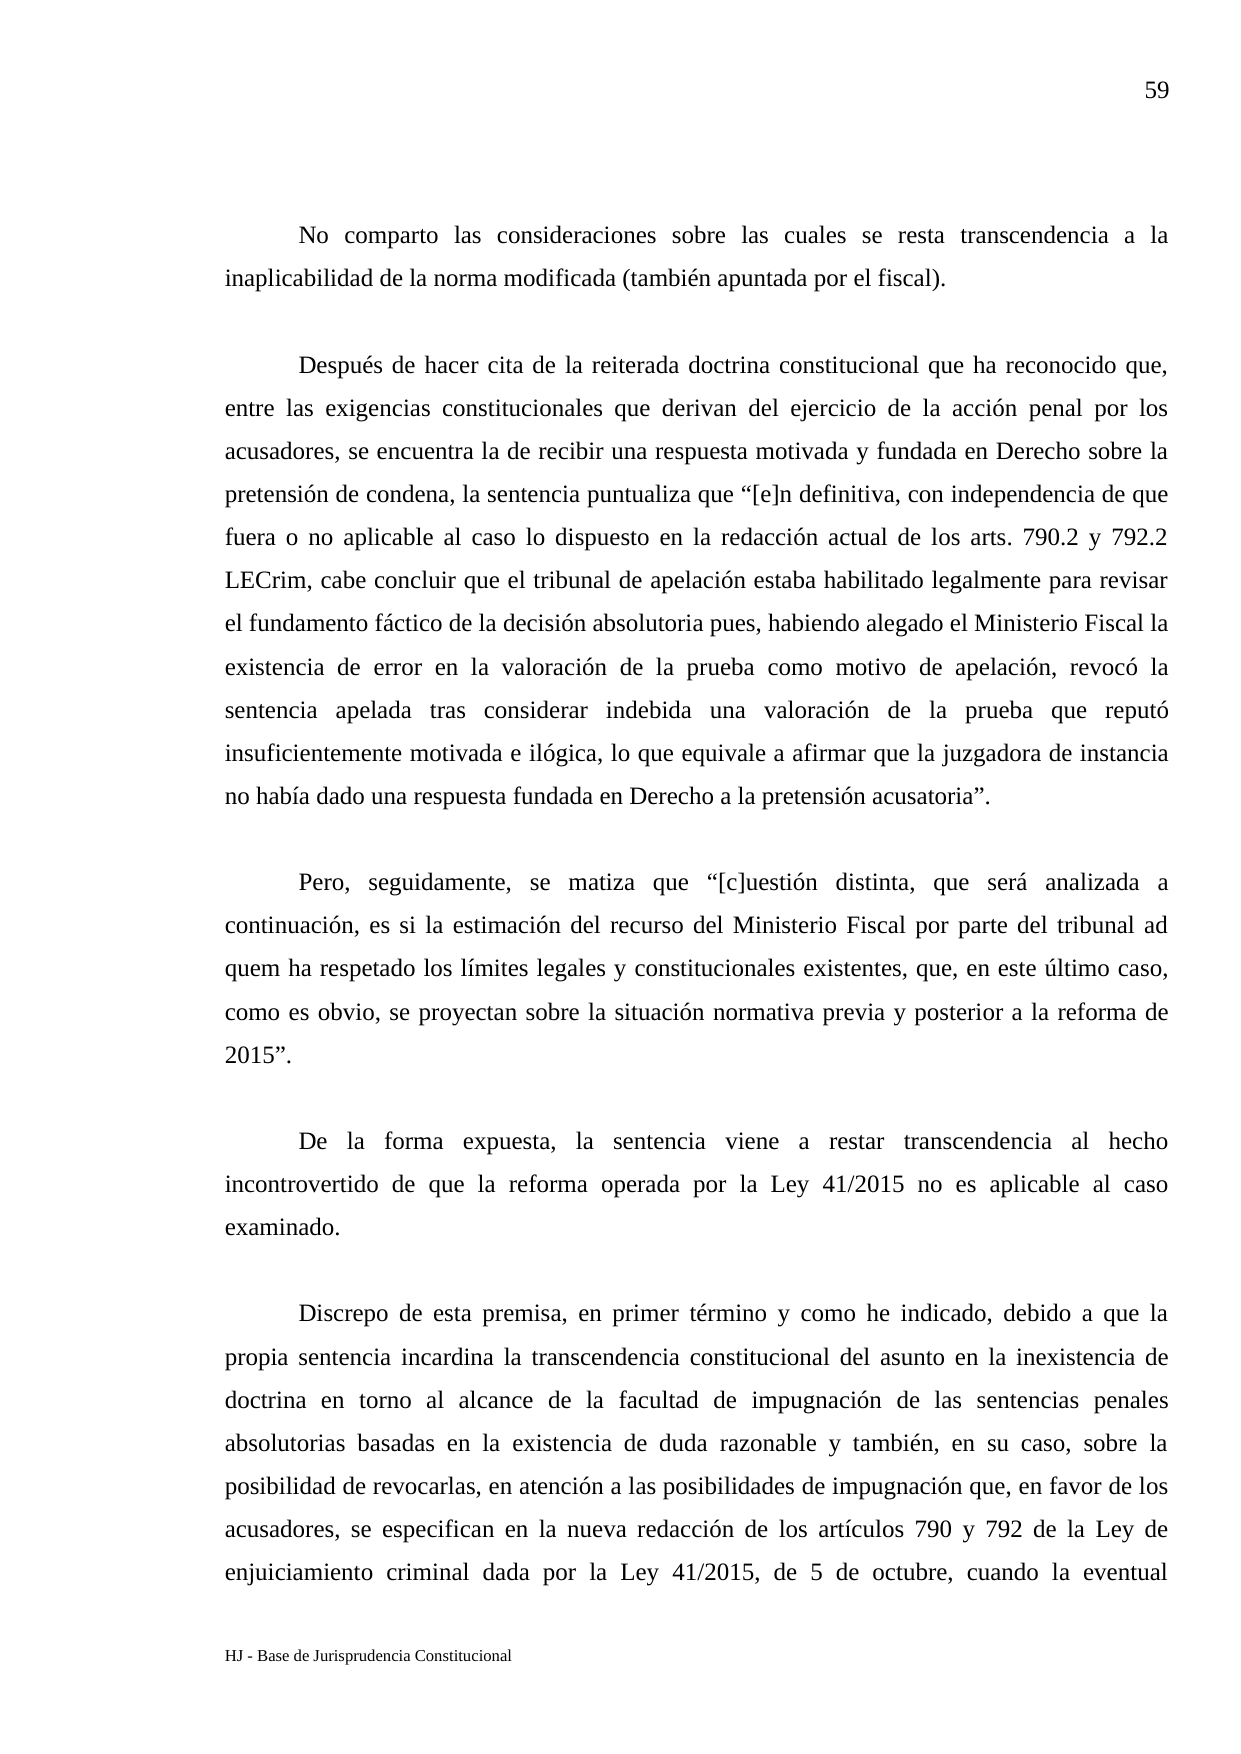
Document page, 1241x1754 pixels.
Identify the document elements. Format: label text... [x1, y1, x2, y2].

text No comparto las consideraciones sobre las cuales se resta transcendencia a la inaplicabilidad de la norma modificada (también apuntada por el fiscal). [224, 220, 1169, 292]
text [224, 1298, 1169, 1586]
text De la forma expuesta, la sentencia viene a restar transcendencia al hecho incontrovertido de que la reforma operada por la Ley 41/2015 no es aplicable al caso examinado. [224, 1126, 1169, 1241]
text Después de hacer cita de la reiterada doctrina constitucional que ha reconocido que, entre las exigencias constitucionales que derivan del ejercicio de la acción penal por los acusadores, se encuentra la de recibir una respuesta motivada y fundada en Derecho sobre la pretensión de condena, la sentencia puntualiza que “[e]n definitiva, con independencia de que fuera o no aplicable al caso lo dispuesto en la redacción actual de los arts. 790.2 y 792.2 LECrim, cabe concluir que el tribunal de apelación estaba habilitado legalmente para revisar el fundamento fáctico de la decisión absolutoria pues, habiendo alegado el Ministerio Fiscal la existencia de error en la valoración de la prueba como motivo de apelación, revocó la sentencia apelada tras considerar indebida una valoración de la prueba que reputó insuficientemente motivada e ilógica, lo que equivale a afirmar que la juzgadora de instancia no había dado una respuesta fundada en Derecho a la pretensión acusatoria”. [224, 350, 1169, 810]
text Pero, seguidamente, se matiza que “[c]uestión distinta, que será analizada a continuación, es si la estimación del recurso del Ministerio Fiscal por parte del tribunal ad quem ha respetado los límites legales y constitucionales existentes, que, en este último caso, como es obvio, se proyectan sobre la situación normativa previa y posterior a la reforma de 2015”. [224, 867, 1169, 1068]
